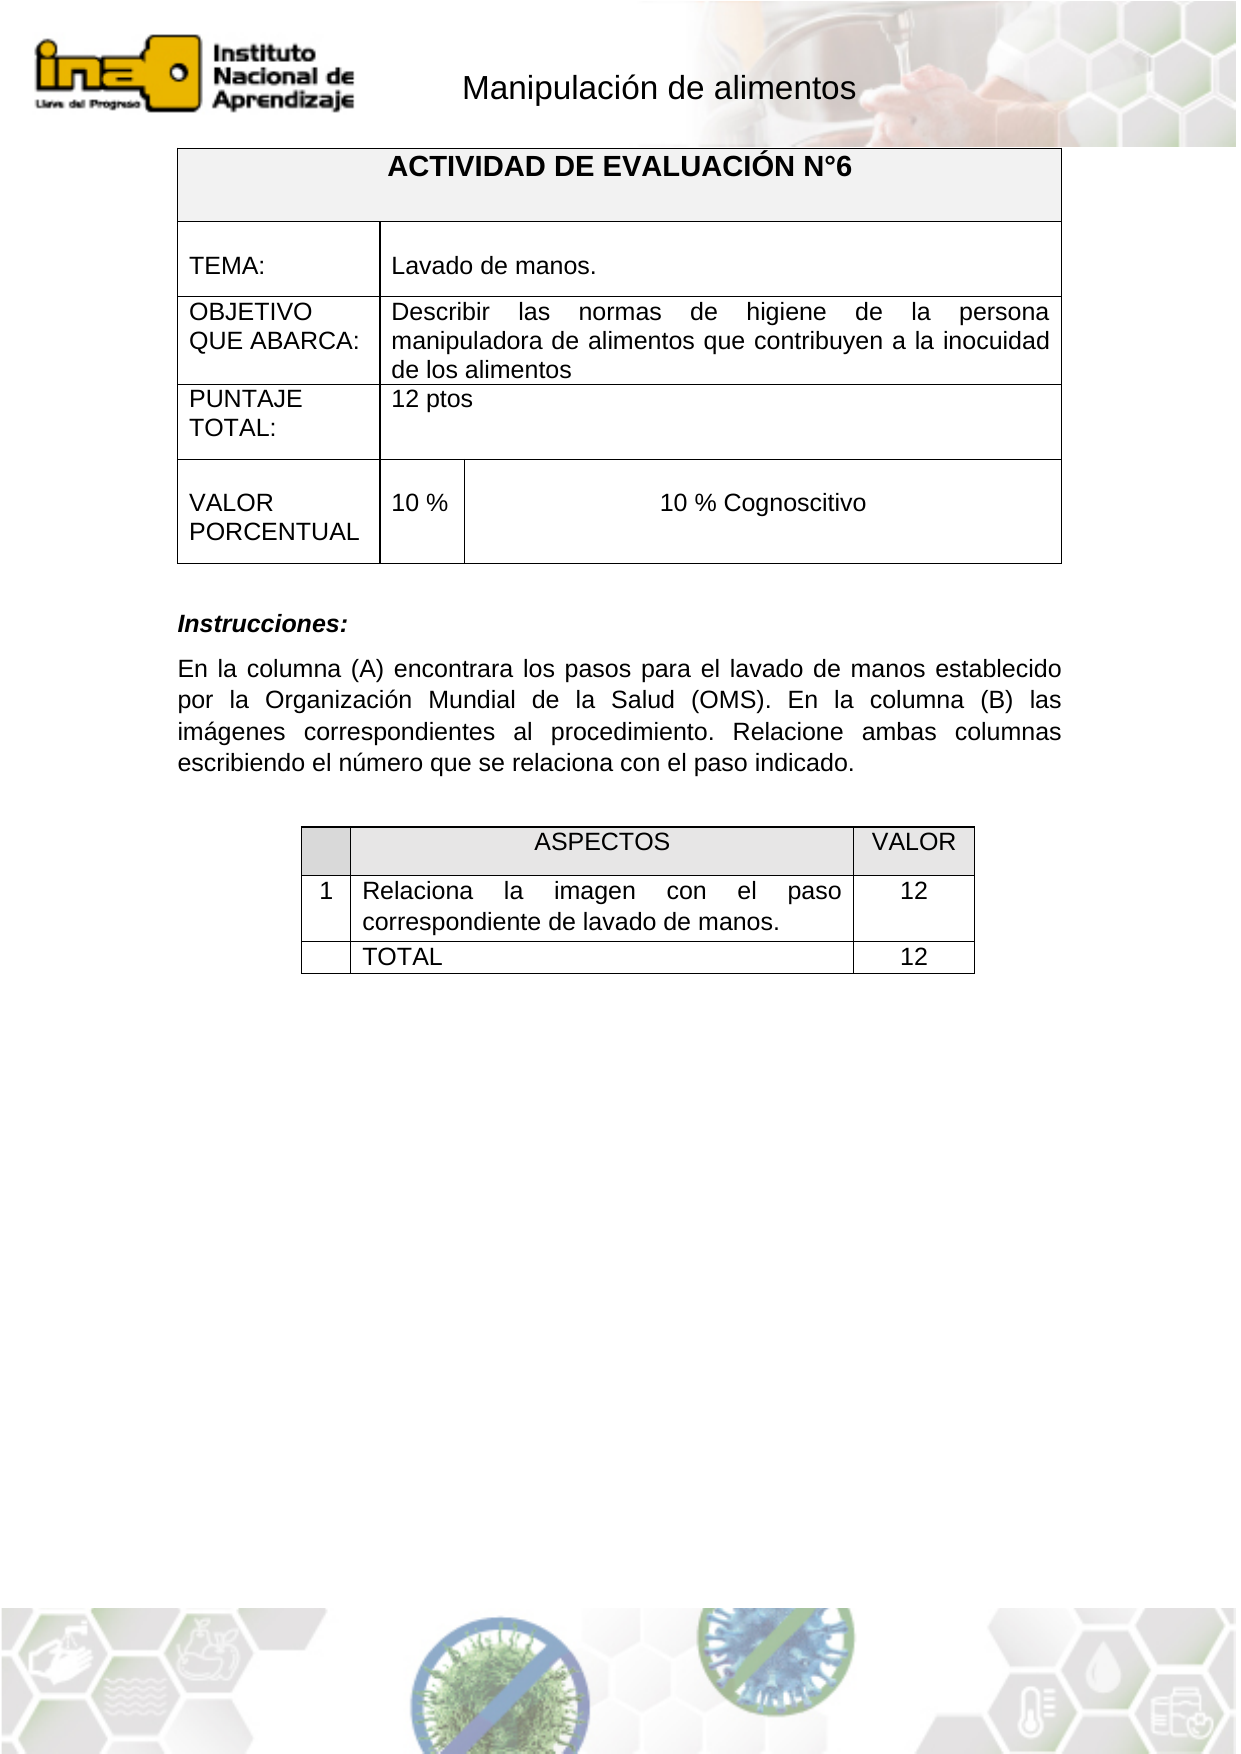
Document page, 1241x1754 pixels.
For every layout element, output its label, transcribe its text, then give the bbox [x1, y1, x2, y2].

table_cell 10 % Cognoscitivo [465, 460, 1061, 563]
table_cell TEMA: [178, 222, 379, 296]
table_header ACTIVIDAD DE EVALUACIÓN N°6 [178, 149, 1061, 221]
table_header VALOR [854, 828, 974, 875]
table_cell PUNTAJE TOTAL: [178, 385, 379, 459]
table_cell VALOR PORCENTUAL [178, 460, 379, 563]
table_header [302, 828, 350, 875]
table_cell 12 ptos [381, 385, 1061, 459]
text Instrucciones: [177, 609, 1063, 638]
table_cell Describir las normas de higiene de la persona manipuladora de alimentos que contribuyen a la inocuidad de los alimentos [381, 297, 1061, 383]
table_cell [302, 942, 350, 973]
table_cell 12 [854, 876, 974, 941]
table_cell 1 [302, 876, 350, 941]
table_cell TOTAL [351, 942, 853, 973]
table_header ASPECTOS [351, 828, 853, 875]
table_cell OBJETIVO QUE ABARCA: [178, 297, 379, 383]
text En la columna (A) encontrara los pasos para el lavado de manos establecido por la Organización Mundial de la Salud (OMS). En la columna (B) las imágenes correspondientes al procedimiento. Relacione ambas columnas escribiendo el número que se relaciona con el paso indicado. [177, 654, 1063, 776]
table_cell 10 % [381, 460, 464, 563]
picture [1, 1608, 1236, 1754]
picture [1, 1, 1236, 147]
table_cell 12 [854, 942, 974, 973]
table_cell Relaciona la imagen con el paso correspondiente de lavado de manos. [351, 876, 853, 941]
table_cell Lavado de manos. [381, 222, 1061, 296]
